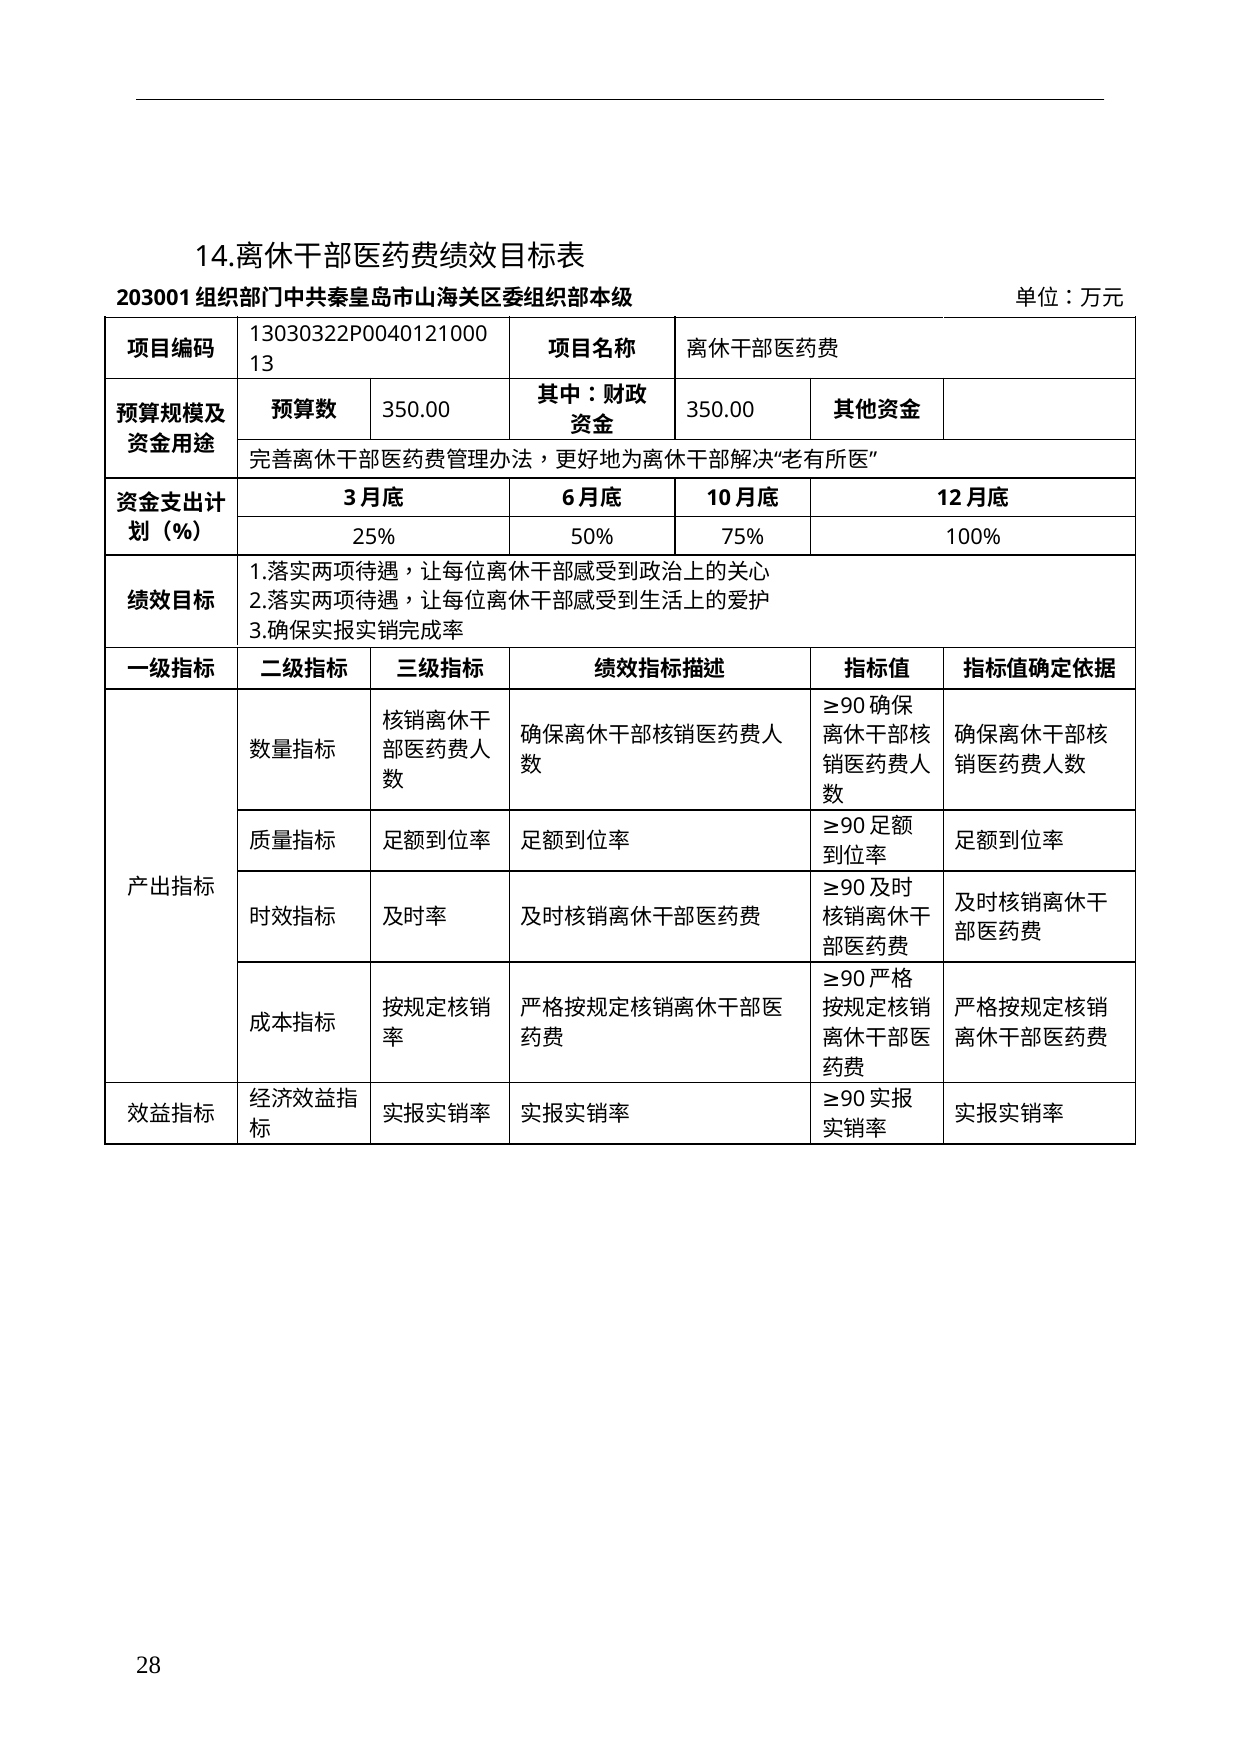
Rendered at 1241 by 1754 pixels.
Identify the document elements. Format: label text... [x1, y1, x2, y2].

table_cell 产出指标 [106, 690, 237, 1082]
table_cell ≥90确保离休干部核销医药费人数 [811, 690, 943, 809]
table_cell 时效指标 [238, 872, 370, 961]
table_cell 离休干部医药费 [676, 318, 1135, 378]
table_cell 10月底 [676, 479, 810, 516]
table_cell 350.00 [371, 379, 509, 439]
table_cell 12月底 [811, 479, 1135, 516]
table_cell 绩效目标 [106, 556, 237, 645]
table_cell 成本指标 [238, 963, 370, 1082]
table_cell [944, 379, 1135, 439]
table_cell 实报实销率 [510, 1083, 810, 1143]
text 14.离休干部医药费绩效目标表 [136, 235, 1104, 275]
table_cell 经济效益指标 [238, 1083, 370, 1143]
table_cell 及时率 [371, 872, 509, 961]
table_cell 足额到位率 [510, 811, 810, 870]
table_header 单位：万元 [944, 277, 1135, 316]
table_cell 6月底 [510, 479, 674, 516]
table_cell 实报实销率 [371, 1083, 509, 1143]
table_cell 确保离休干部核销医药费人数 [944, 690, 1135, 809]
table_header 三级指标 [371, 648, 509, 688]
table_cell 实报实销率 [944, 1083, 1135, 1143]
table_cell 预算规模及资金用途 [106, 379, 237, 477]
table_cell 质量指标 [238, 811, 370, 870]
table_cell 100% [811, 517, 1135, 554]
table_cell 及时核销离休干部医药费 [510, 872, 810, 961]
table_cell 1.落实两项待遇，让每位离休干部感受到政治上的关心 2.落实两项待遇，让每位离休干部感受到生活上的爱护 3.确保实报实销完成率 [238, 556, 1135, 645]
table_cell ≥90实报实销率 [811, 1083, 943, 1143]
table_cell 数量指标 [238, 690, 370, 809]
table_cell 严格按规定核销离休干部医药费 [944, 963, 1135, 1082]
table_cell 其他资金 [811, 379, 943, 439]
table_header 二级指标 [238, 648, 370, 688]
table_cell 效益指标 [106, 1083, 237, 1143]
table_cell ≥90及时核销离休干部医药费 [811, 872, 943, 961]
table_cell 其中：财政 资金 [510, 379, 674, 439]
table_cell 完善离休干部医药费管理办法，更好地为离休干部解决“老有所医” [238, 440, 1135, 477]
table_header 一级指标 [106, 648, 237, 688]
table_cell 足额到位率 [371, 811, 509, 870]
table_cell 严格按规定核销离休干部医药费 [510, 963, 810, 1082]
table_cell 50% [510, 517, 674, 554]
table_cell 资金支出计划（%） [106, 479, 237, 554]
table_cell 75% [676, 517, 810, 554]
table_cell 核销离休干部医药费人数 [371, 690, 509, 809]
table_cell 项目名称 [510, 318, 674, 378]
table_cell ≥90严格按规定核销离休干部医药费 [811, 963, 943, 1082]
table_cell 25% [238, 517, 509, 554]
table_header 指标值 [811, 648, 943, 688]
table_cell 及时核销离休干部医药费 [944, 872, 1135, 961]
table_header 203001组织部门中共秦皇岛市山海关区委组织部本级 [106, 277, 943, 316]
table_cell ≥90足额到位率 [811, 811, 943, 870]
table_cell 确保离休干部核销医药费人数 [510, 690, 810, 809]
table_cell 3月底 [238, 479, 509, 516]
table_cell 350.00 [676, 379, 810, 439]
table_header 指标值确定依据 [944, 648, 1135, 688]
table_cell 13030322P004012100013 [238, 318, 509, 378]
table_cell 预算数 [238, 379, 370, 439]
table_cell 按规定核销率 [371, 963, 509, 1082]
table_cell 足额到位率 [944, 811, 1135, 870]
table_header 绩效指标描述 [510, 648, 810, 688]
table_cell 项目编码 [106, 318, 237, 378]
